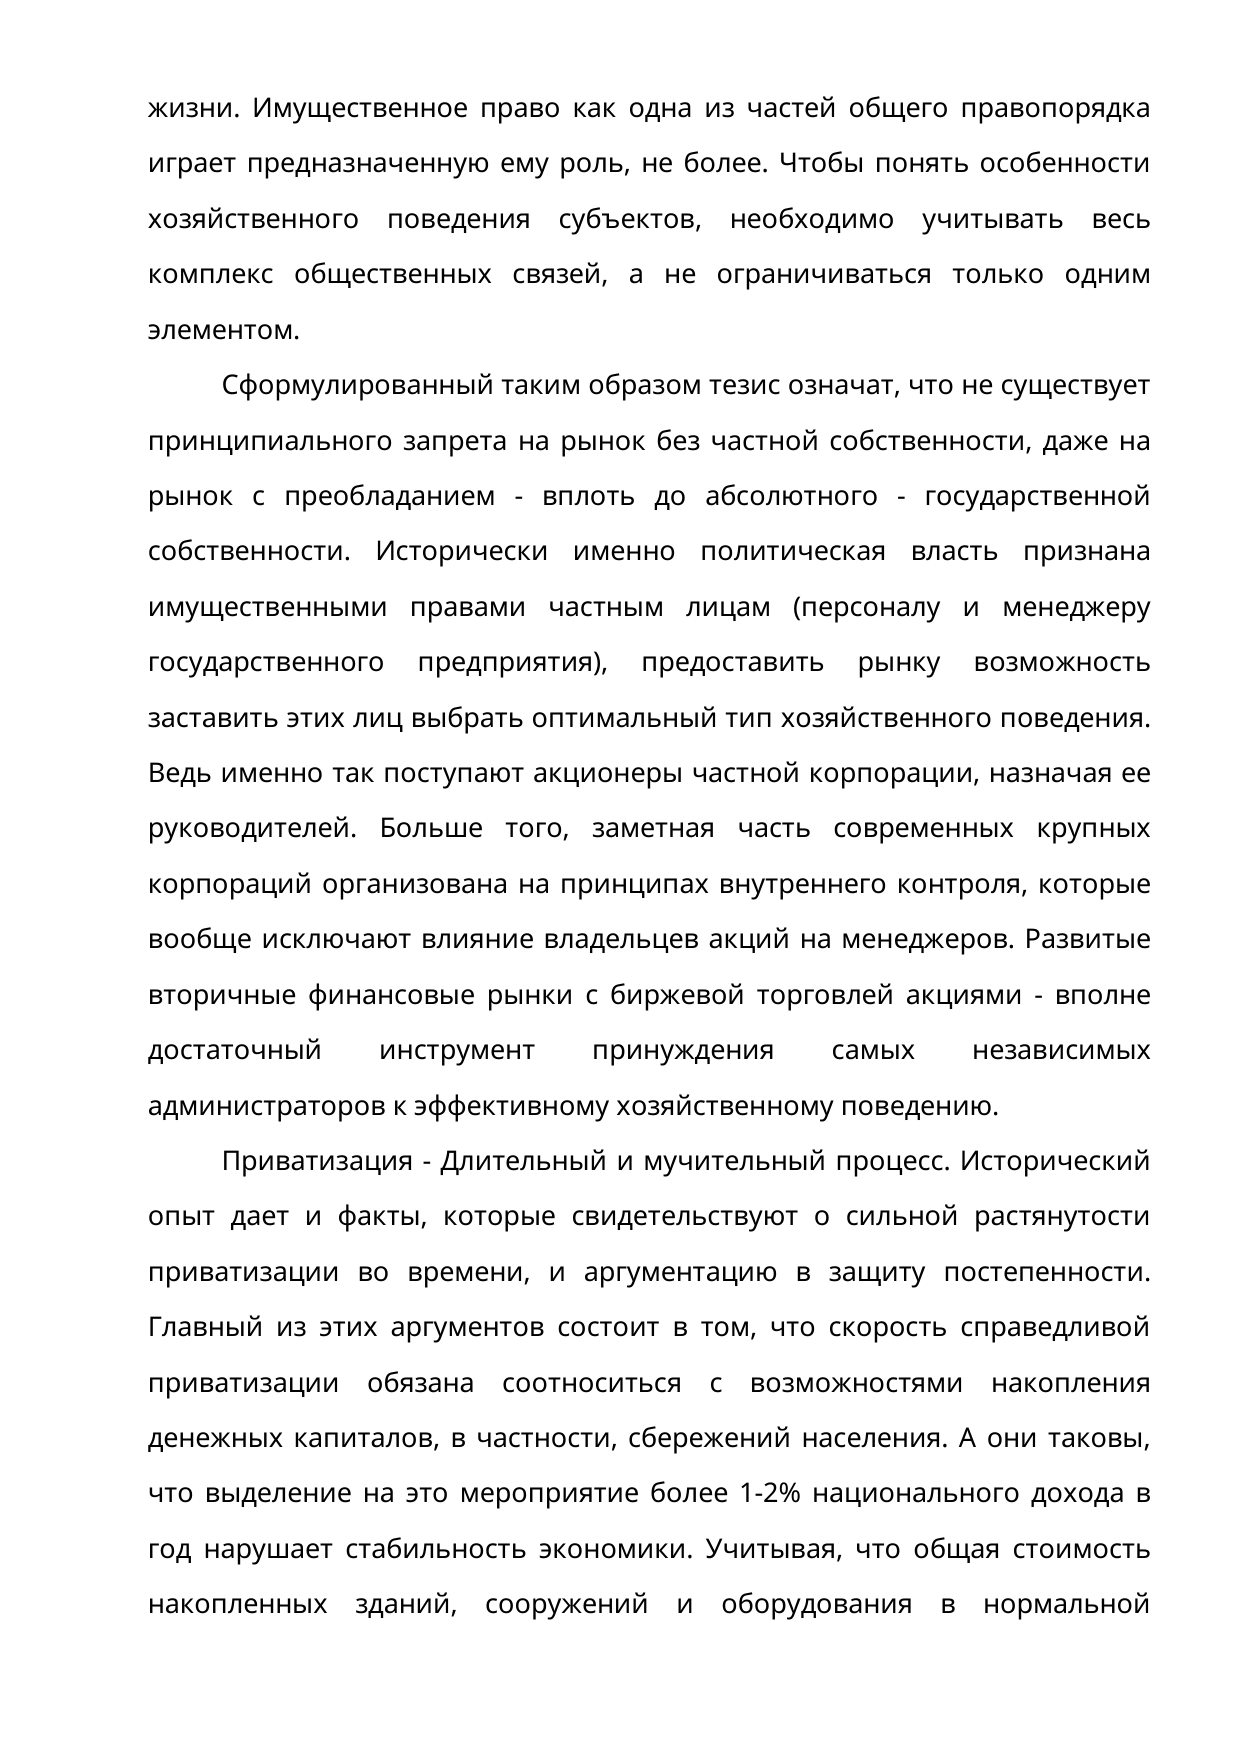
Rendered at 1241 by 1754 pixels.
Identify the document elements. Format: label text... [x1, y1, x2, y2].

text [148, 88, 1152, 347]
text Сформулированный таким образом тезис означат, что не существует принципиального запрета на рынок без частной собственности, даже на рынок с преобладанием - вплоть до абсолютного - государственной собственности. Исторически именно политическая власть признана имущественными правами частным лицам (персоналу и менеджеру государственного предприятия), предоставить рынку возможность заставить этих лиц выбрать оптимальный тип хозяйственного поведения. Ведь именно так поступают акционеры частной корпорации, назначая ее руководителей. Больше того, заметная часть современных крупных корпораций организована на принципах внутреннего контроля, которые вообще исключают влияние владельцев акций на менеджеров. Развитые вторичные финансовые рынки с биржевой торговлей акциями - вполне достаточный инструмент принуждения самых независимых администраторов к эффективному хозяйственному поведению. [148, 366, 1152, 1123]
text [148, 1141, 1152, 1622]
